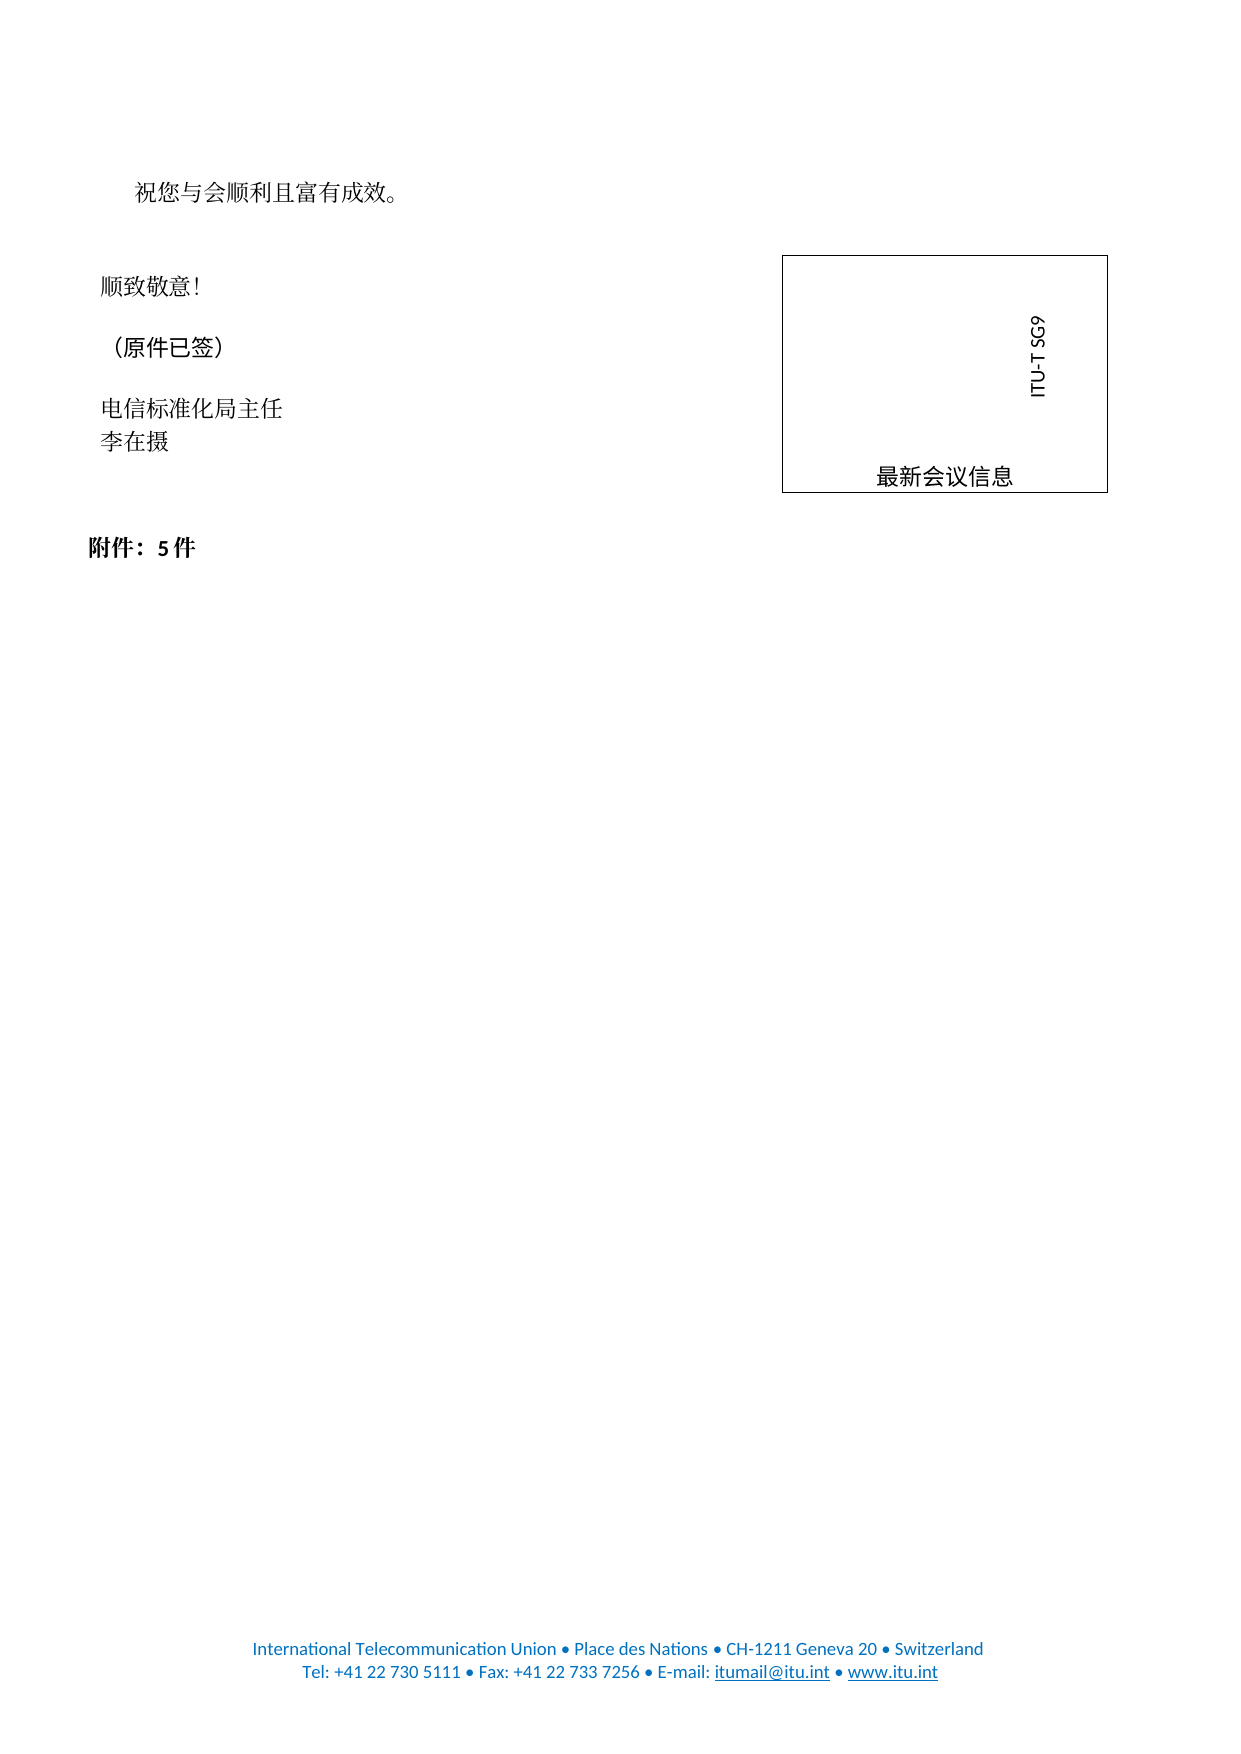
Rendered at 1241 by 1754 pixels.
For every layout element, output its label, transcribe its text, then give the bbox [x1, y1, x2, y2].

text 附件：5件 [89, 531, 1152, 563]
table_header ITU-T SG9 [783, 256, 1107, 459]
table_header 顺致敬意！ （原件已签） 电信标准化局主任 李在摄 [89, 255, 782, 492]
text 祝您与会顺利且富有成效。 [89, 175, 1152, 208]
table_cell 最新会议信息 [783, 459, 1107, 492]
